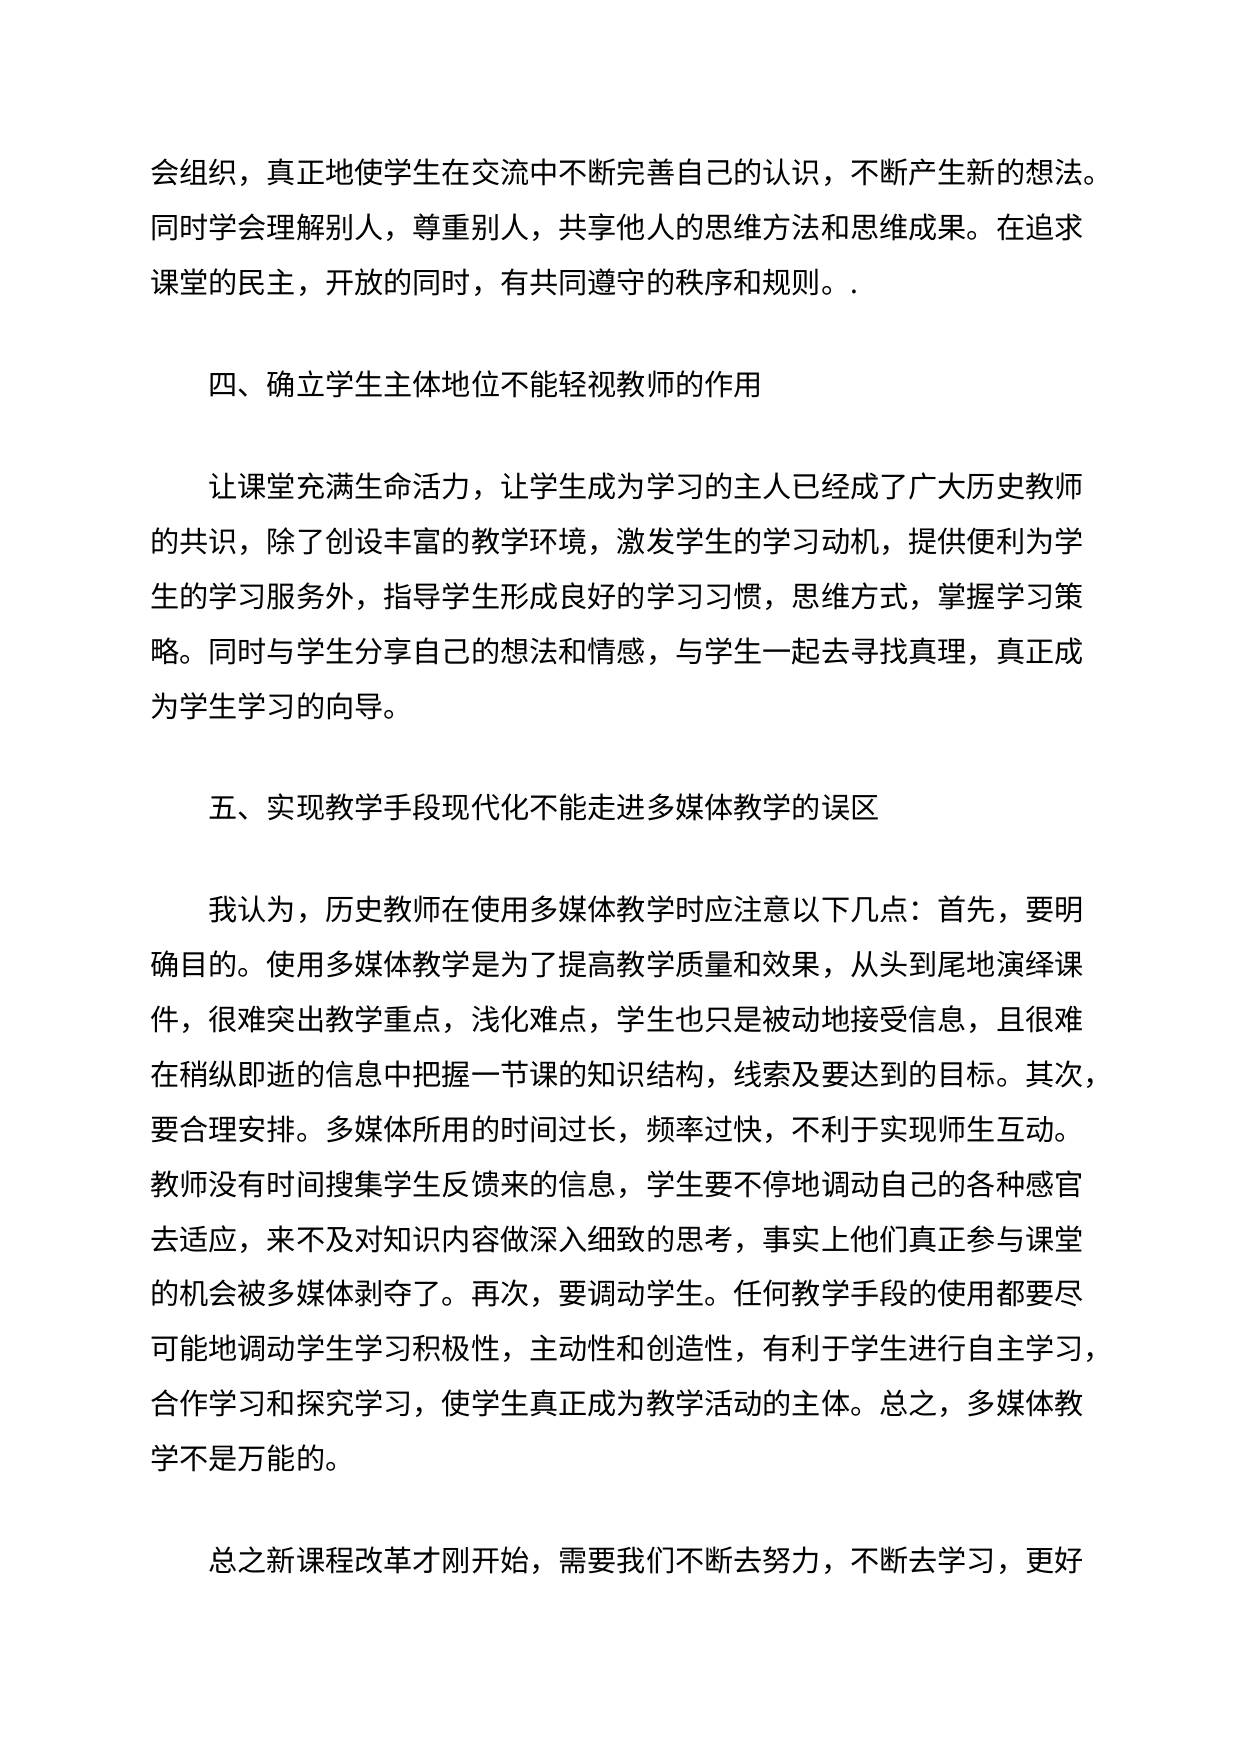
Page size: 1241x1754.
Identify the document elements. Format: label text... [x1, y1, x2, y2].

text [150, 150, 1090, 302]
text 让课堂充满生命活力，让学生成为学习的主人已经成了广大历史教师的共识，除了创设丰富的教学环境，激发学生的学习动机，提供便利为学生的学习服务外，指导学生形成良好的学习习惯，思维方式，掌握学习策略。同时与学生分享自己的想法和情感，与学生一起去寻找真理，真正成为学生学习的向导。 [150, 463, 1090, 725]
text 五、实现教学手段现代化不能走进多媒体教学的误区 [150, 785, 1090, 827]
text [150, 1537, 1090, 1580]
text 四、确立学生主体地位不能轻视教师的作用 [150, 362, 1090, 404]
text 我认为，历史教师在使用多媒体教学时应注意以下几点：首先，要明确目的。使用多媒体教学是为了提高教学质量和效果，从头到尾地演绎课件，很难突出教学重点，浅化难点，学生也只是被动地接受信息，且很难在稍纵即逝的信息中把握一节课的知识结构，线索及要达到的目标。其次，要合理安排。多媒体所用的时间过长，频率过快，不利于实现师生互动。教师没有时间搜集学生反馈来的信息，学生要不停地调动自己的各种感官去适应，来不及对知识内容做深入细致的思考，事实上他们真正参与课堂的机会被多媒体剥夺了。再次，要调动学生。任何教学手段的使用都要尽可能地调动学生学习积极性，主动性和创造性，有利于学生进行自主学习，合作学习和探究学习，使学生真正成为教学活动的主体。总之，多媒体教学不是万能的。 [150, 887, 1090, 1478]
